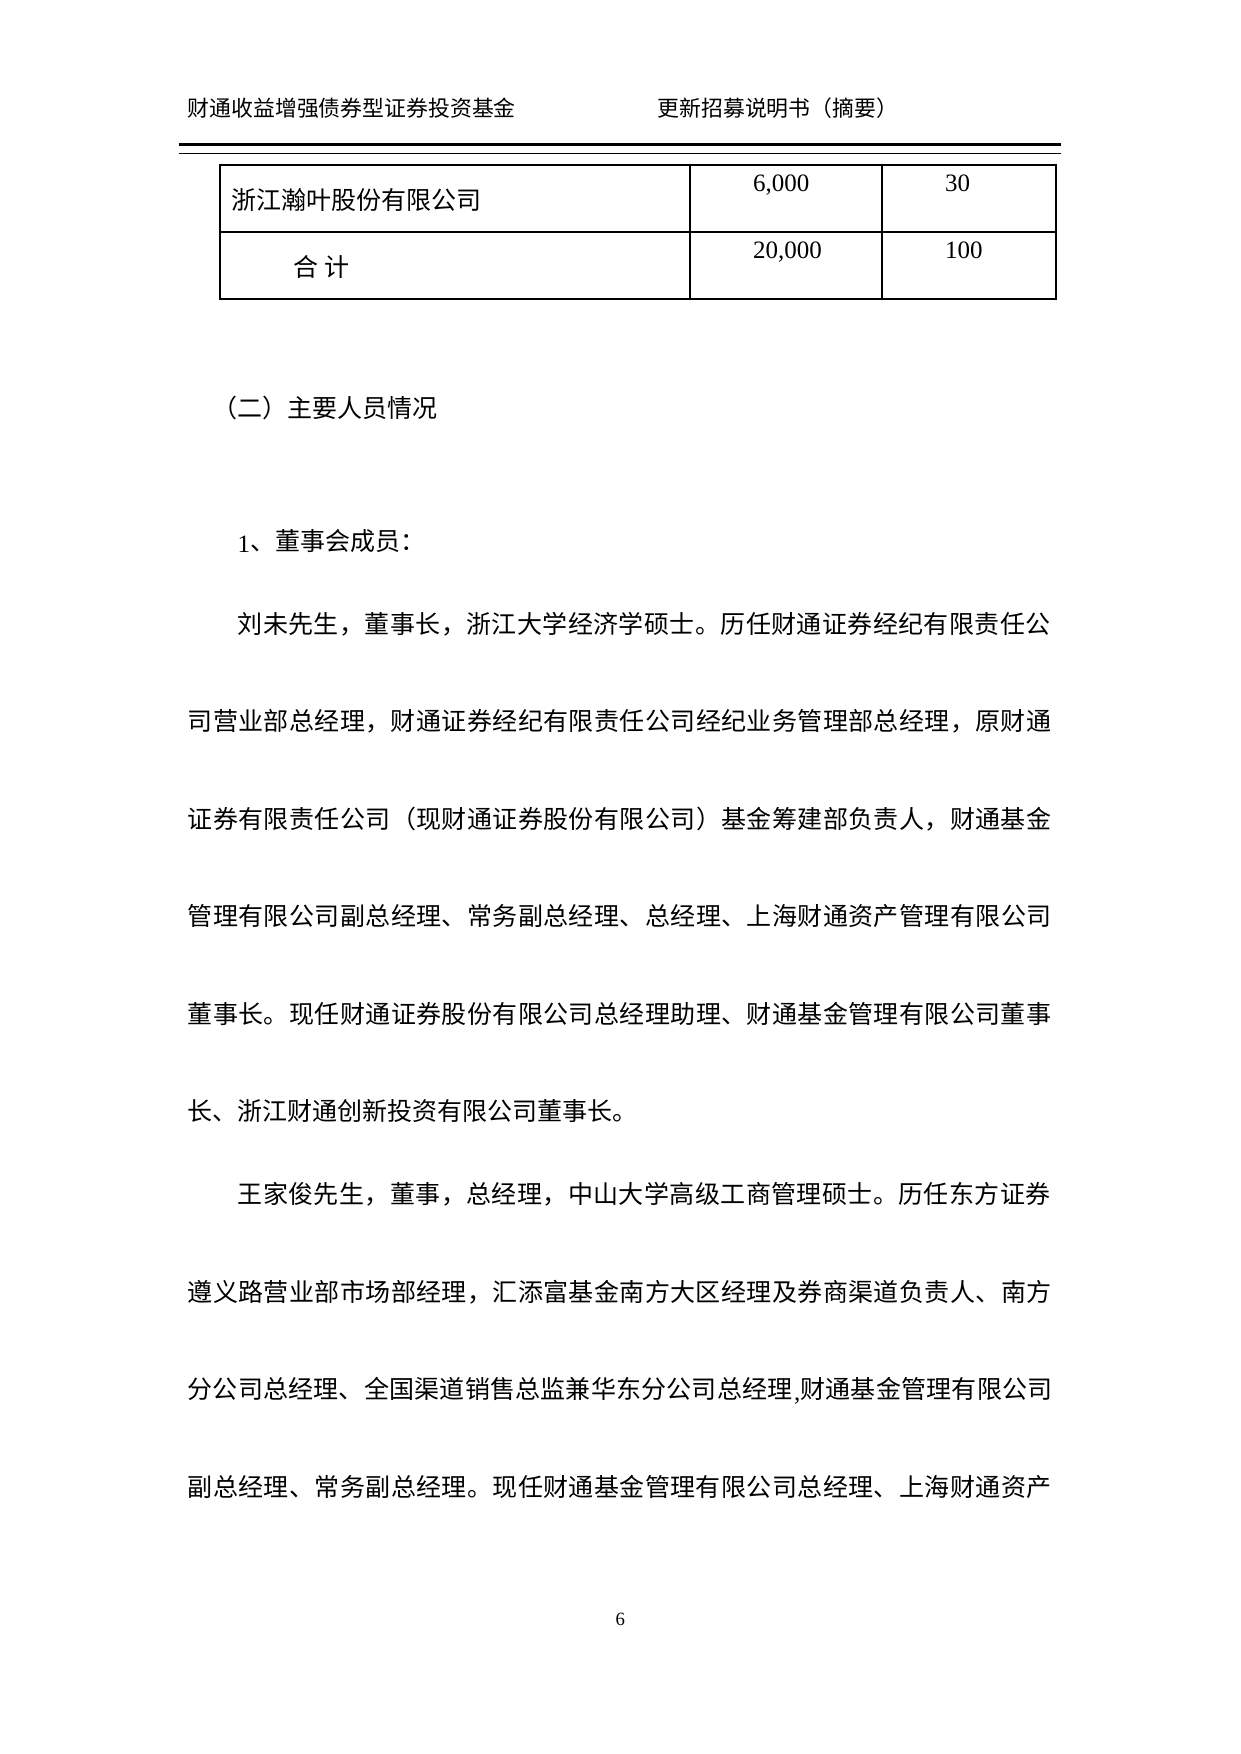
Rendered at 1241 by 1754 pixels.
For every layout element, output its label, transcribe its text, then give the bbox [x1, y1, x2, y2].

table_cell 30 [883, 166, 1055, 231]
subtitle （二）主要人员情况 [187, 374, 1053, 439]
table_cell 20,000 [691, 233, 881, 298]
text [187, 1146, 1053, 1504]
text 刘未先生，董事长，浙江大学经济学硕士。历任财通证券经纪有限责任公司营业部总经理，财通证券经纪有限责任公司经纪业务管理部总经理，原财通证券有限责任公司（现财通证券股份有限公司）基金筹建部负责人，财通基金管理有限公司副总经理、常务副总经理、总经理、上海财通资产管理有限公司董事长。现任财通证券股份有限公司总经理助理、财通基金管理有限公司董事长、浙江财通创新投资有限公司董事长。 [187, 576, 1053, 1128]
table_cell 6,000 [691, 166, 881, 231]
table_cell 合 计 [221, 233, 689, 298]
table_cell 100 [883, 233, 1055, 298]
text 1、董事会成员： [187, 492, 1053, 557]
table_cell 浙江瀚叶股份有限公司 [221, 166, 689, 231]
